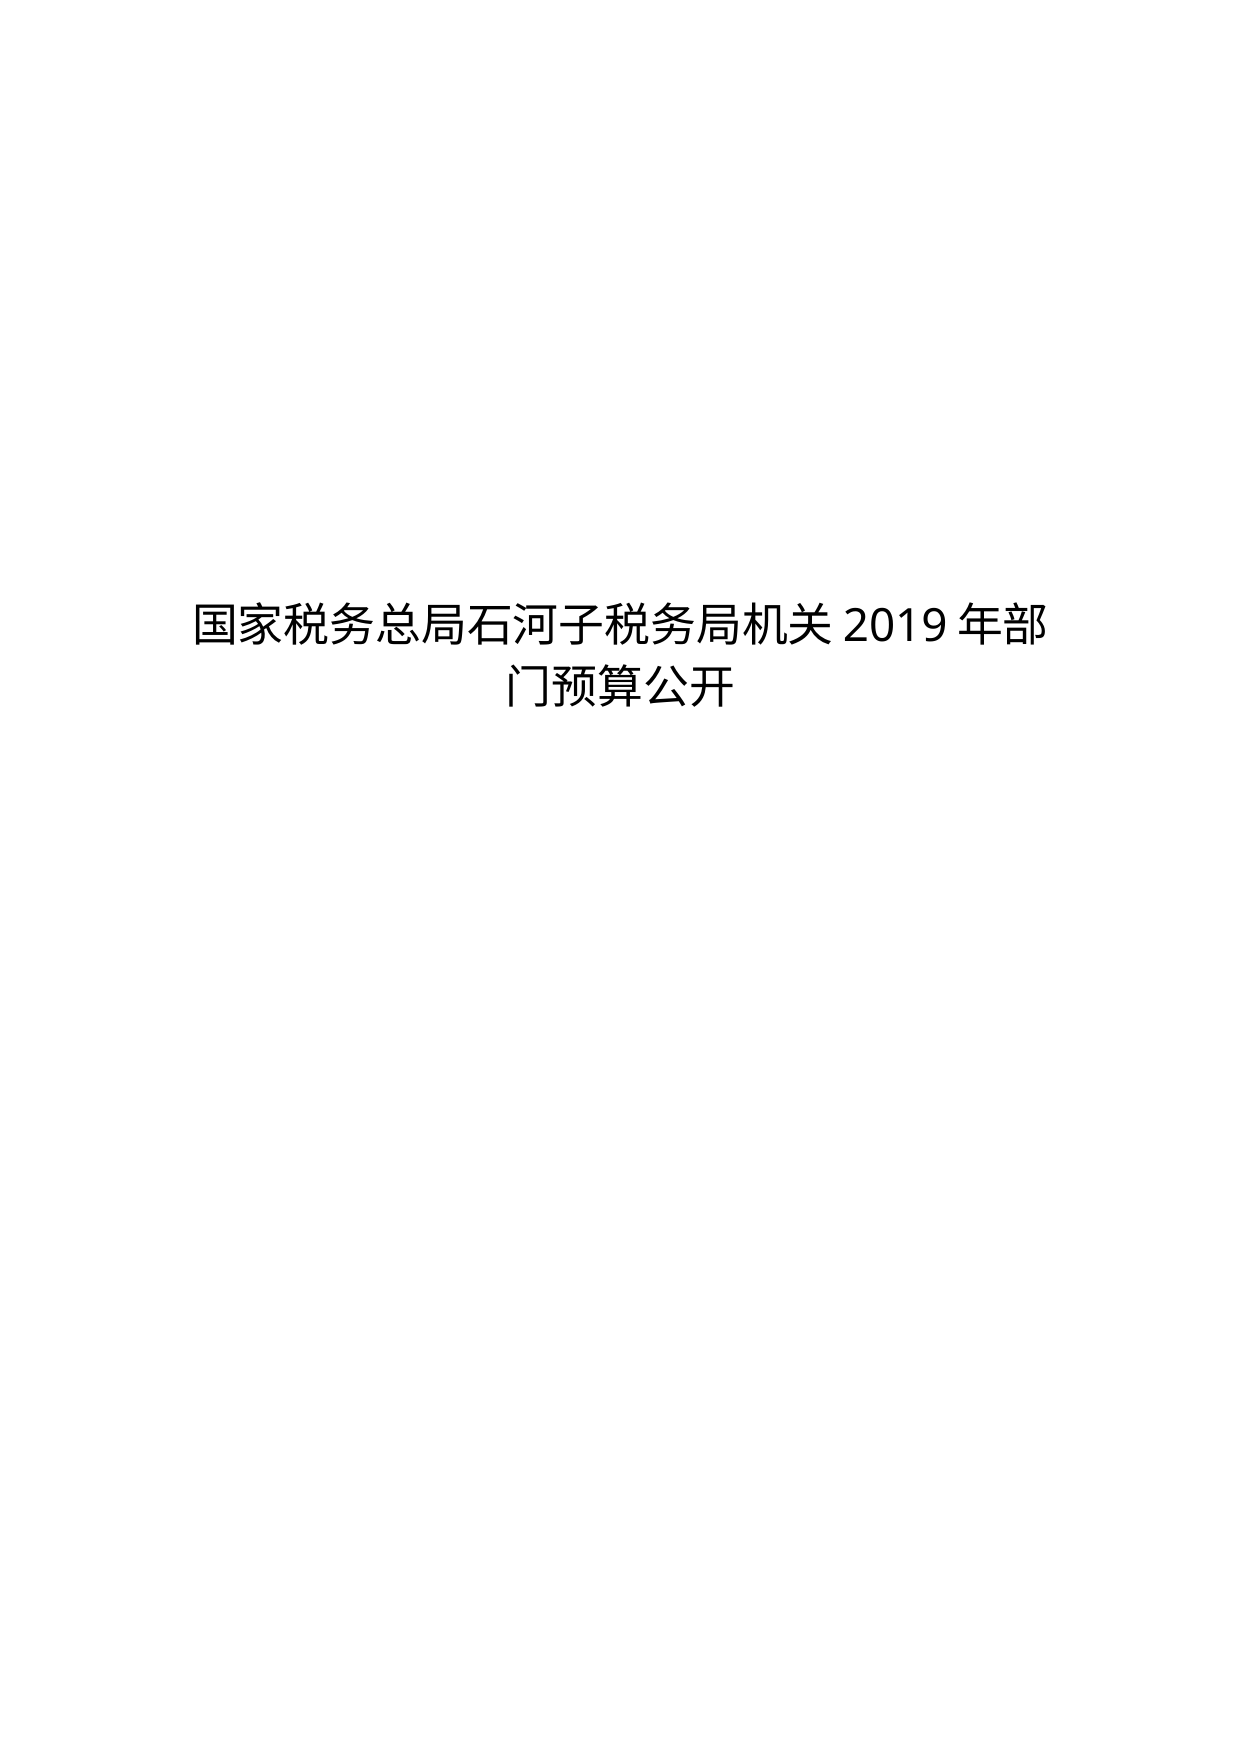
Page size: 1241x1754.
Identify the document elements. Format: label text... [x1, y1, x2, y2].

text 国家税务总局石河子税务局机关2019年部门预算公开 [187, 591, 1053, 716]
